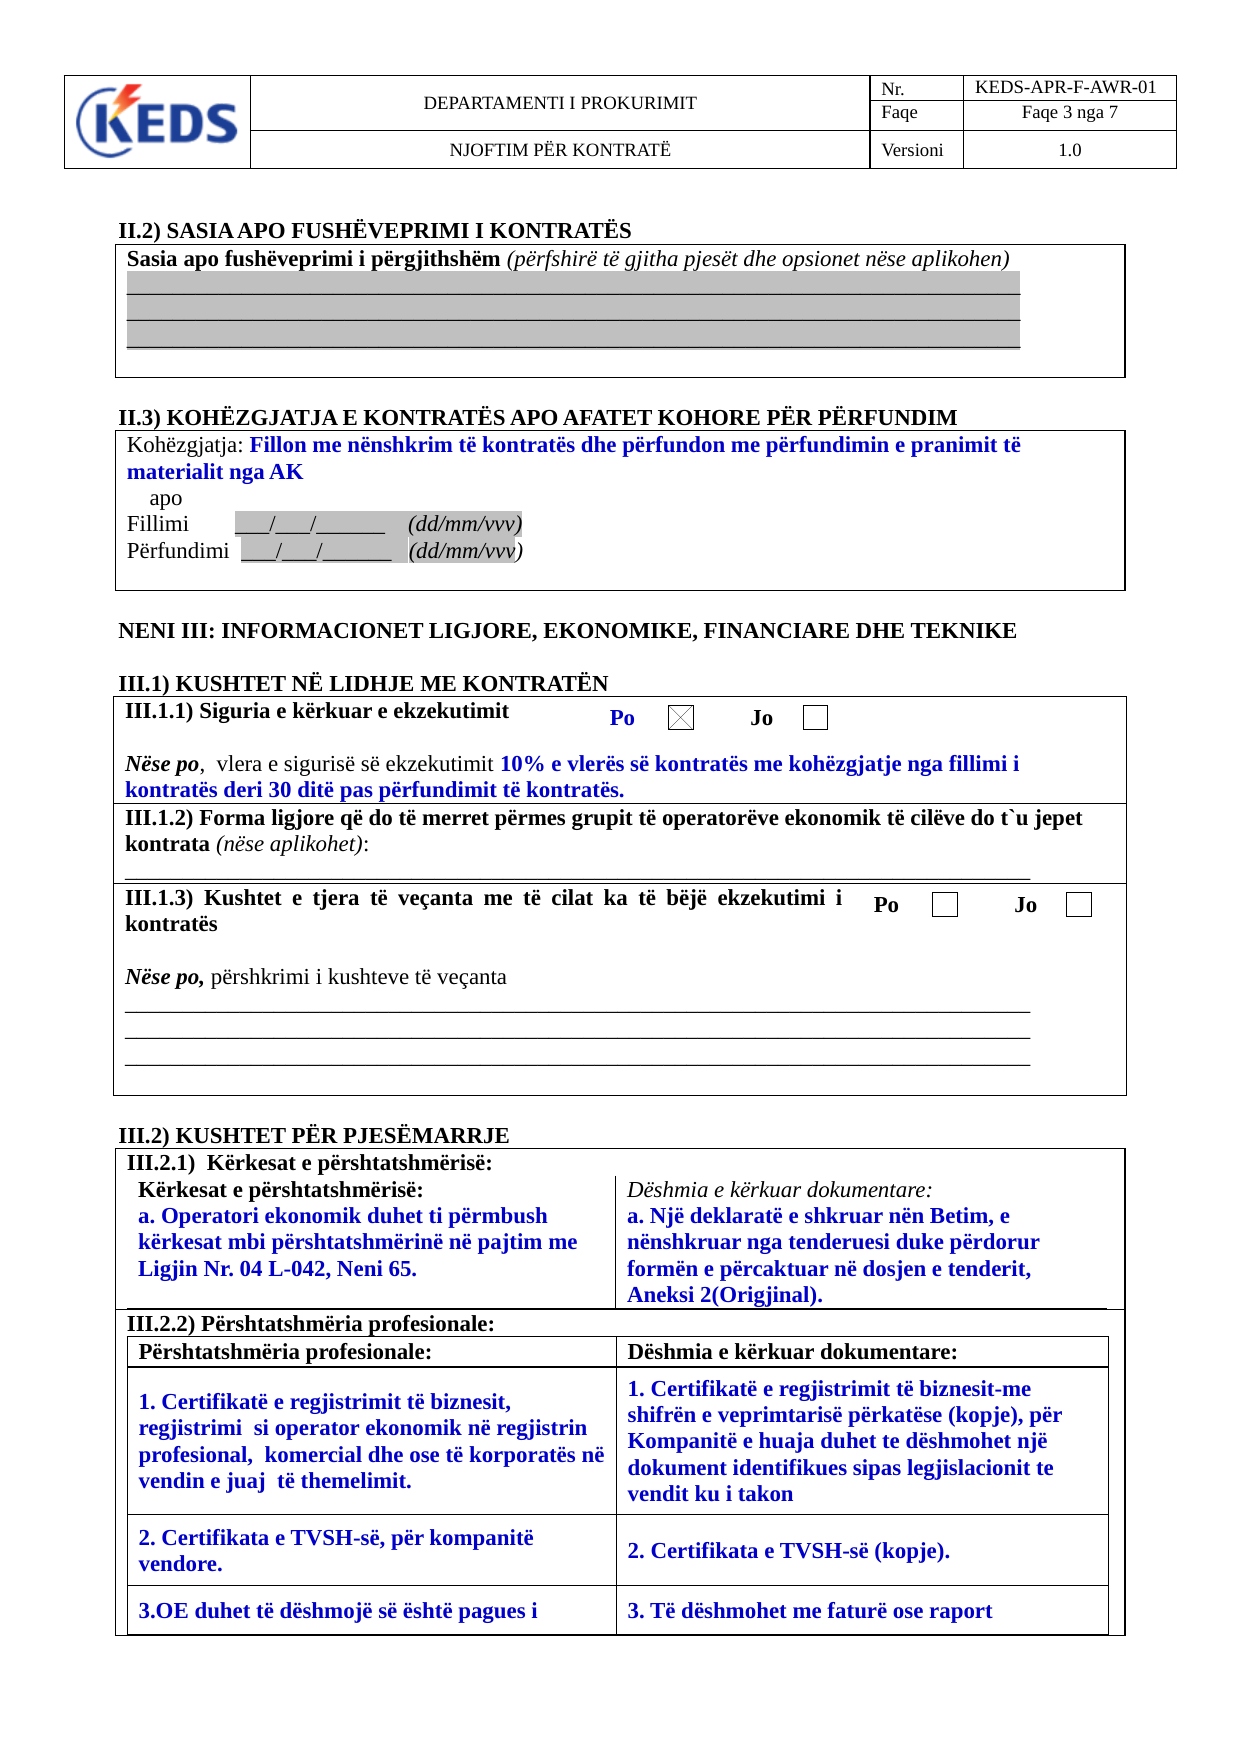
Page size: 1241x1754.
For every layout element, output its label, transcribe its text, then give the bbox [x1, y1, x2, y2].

text II.3) KOHËZGJATJA E KONTRATËS APO AFATET KOHORE PËR PËRFUNDIM [118, 404, 1122, 430]
text III.1) KUSHTET NË LIDHJE ME KONTRATËN [118, 670, 1122, 696]
text III.2) KUSHTET PËR PJESËMARRJE [118, 1122, 1122, 1148]
table_header Kohëzgjatja: Fillon me nënshkrim të kontratës dhe përfundon me përfundimin e pranimit të materialit nga AK apo Fillimi ___/___/______ (dd/mm/vvv) Përfundimi ___/___/______ (dd/mm/vvv) [116, 431, 1124, 589]
table_cell III.1.3) Kushtet e tjera të veçanta me të cilat ka të bëjë ekzekutimi i kontratës Nëse po, përshkrimi i kushteve të veçanta _______________________________________________________________________________ _______________________________________________________________________________ _______________________________________________________________________________ [114, 884, 1126, 1094]
text NENI III: INFORMACIONET LIGJORE, EKONOMIKE, FINANCIARE DHE TEKNIKE [118, 617, 1122, 643]
table_header Sasia apo fushëveprimi i përgjithshëm (përfshirë të gjitha pjesët dhe opsionet nëse aplikohen) ______________________________________________________________________________ ______________________________________________________________________________ ______________________________________________________________________________ [116, 245, 1124, 377]
table_header III.1.1) Siguria e kërkuar e ekzekutimit Nëse po, vlera e sigurisë së ekzekutimit 10% e vlerës së kontratës me kohëzgjatje nga fillimi i kontratës deri 30 ditë pas përfundimit të kontratës. [114, 697, 1126, 802]
table_cell III.2.2) Përshtatshmëria profesionale: [116, 1310, 1124, 1635]
table_cell III.1.2) Forma ligjore që do të merret përmes grupit të operatorëve ekonomik të cilëve do t`u jepet kontrata (nëse aplikohet): _______________________________________________________________________________ [114, 804, 1126, 883]
picture [75, 83, 240, 161]
text II.2) SASIA APO FUSHËVEPRIMI I KONTRATËS [118, 217, 1122, 244]
table_header III.2.1) Kërkesat e përshtatshmërisë: [116, 1149, 1124, 1308]
